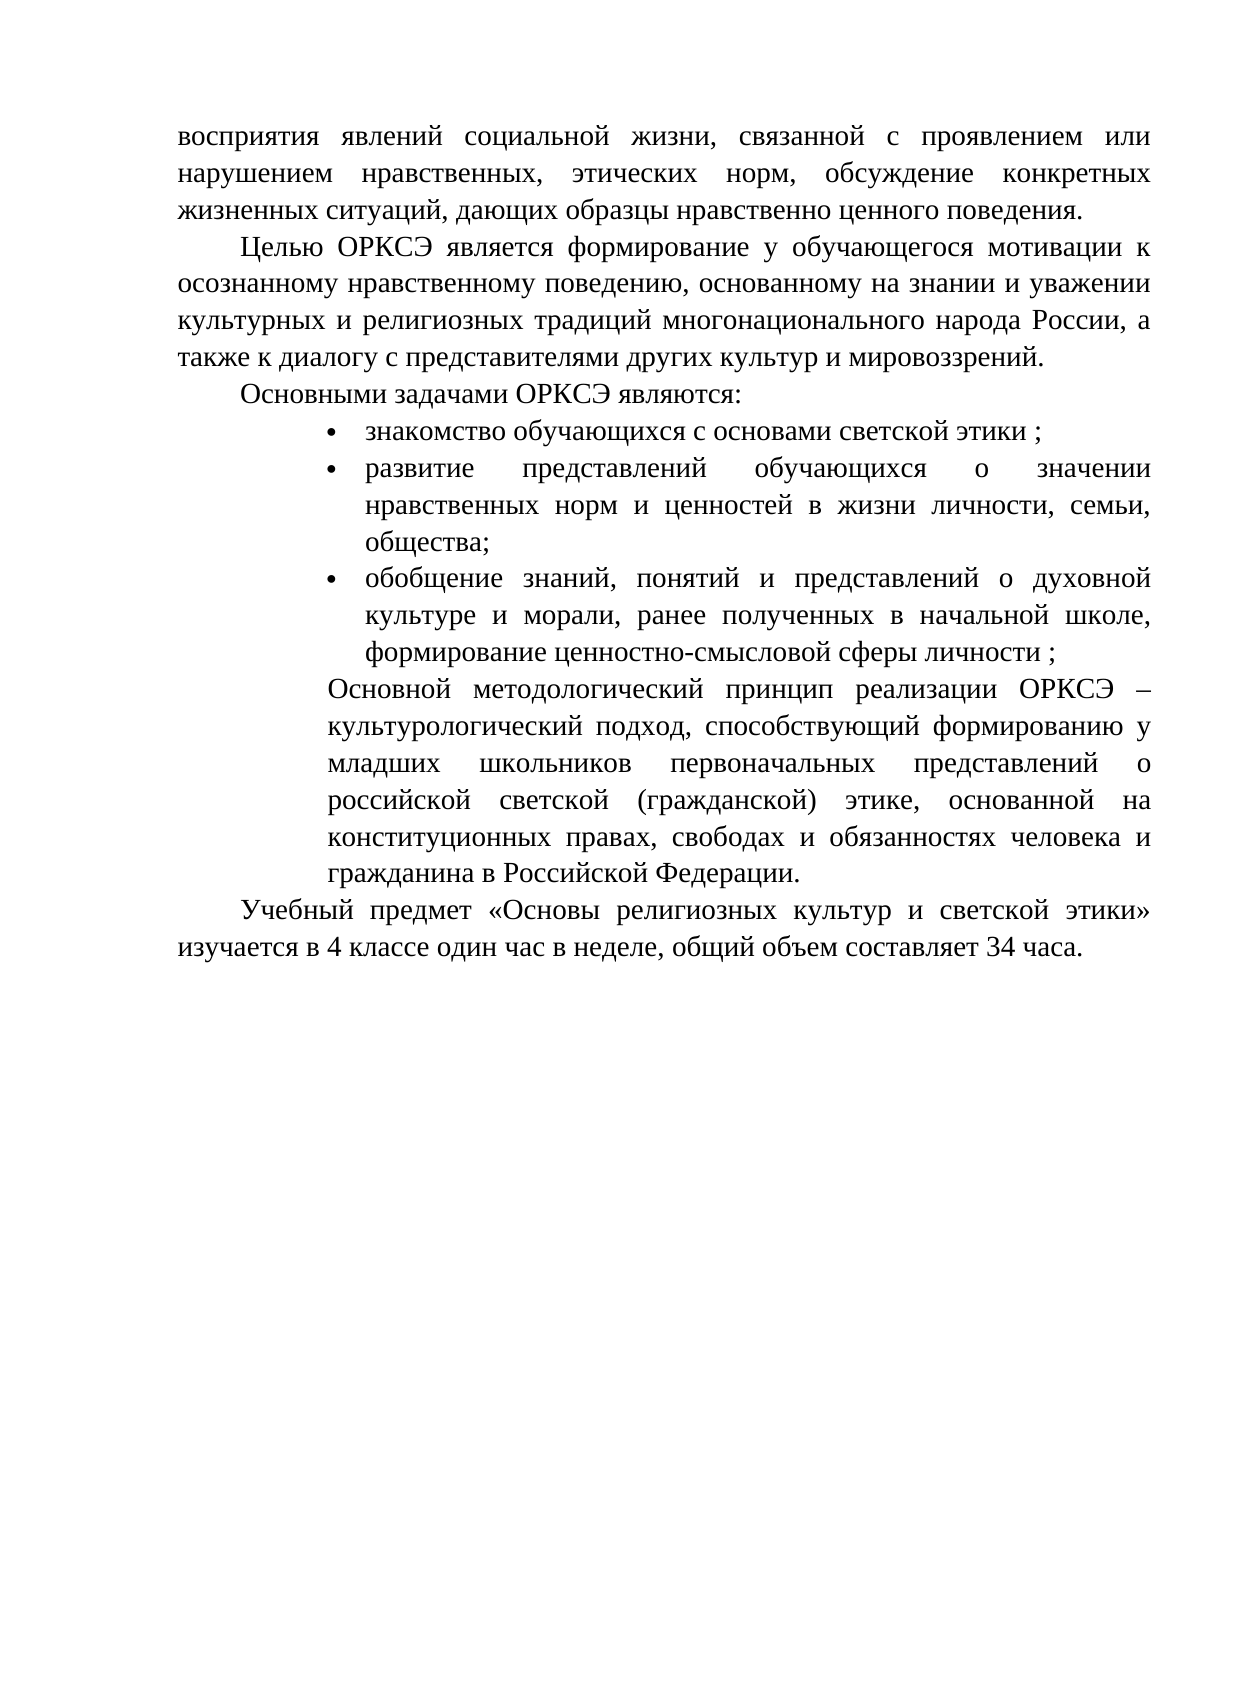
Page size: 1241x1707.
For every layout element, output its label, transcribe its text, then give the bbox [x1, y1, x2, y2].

text Целью ОРКСЭ является формирование у обучающегося мотивации к осознанному нравственному поведению, основанному на знании и уважении культурных и религиозных традиций многонационального народа России, а также к диалогу с представителями других культур и мировоззрений. [177, 229, 1152, 373]
text Основной методологический принцип реализации ОРКСЭ – культурологический подход, способствующий формированию у младших школьников первоначальных представлений о российской светской (гражданской) этике, основанной на конституционных правах, свободах и обязанностях человека и гражданина в Российской Федерации. [327, 671, 1152, 889]
list развитие представлений обучающихся о значении нравственных норм и ценностей в жизни личности, семьи, общества; [327, 450, 1152, 557]
list обобщение знаний, понятий и представлений о духовной культуре и морали, ранее полученных в начальной школе, формирование ценностно-смысловой сферы личности ; [327, 561, 1152, 668]
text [177, 118, 1152, 225]
text Основными задачами ОРКСЭ являются: [177, 376, 1152, 410]
list знакомство обучающихся с основами светской этики ; [327, 413, 1152, 447]
text Учебный предмет «Основы религиозных культур и светской этики» изучается в 4 классе один час в неделе, общий объем составляет 34 часа. [177, 892, 1152, 963]
